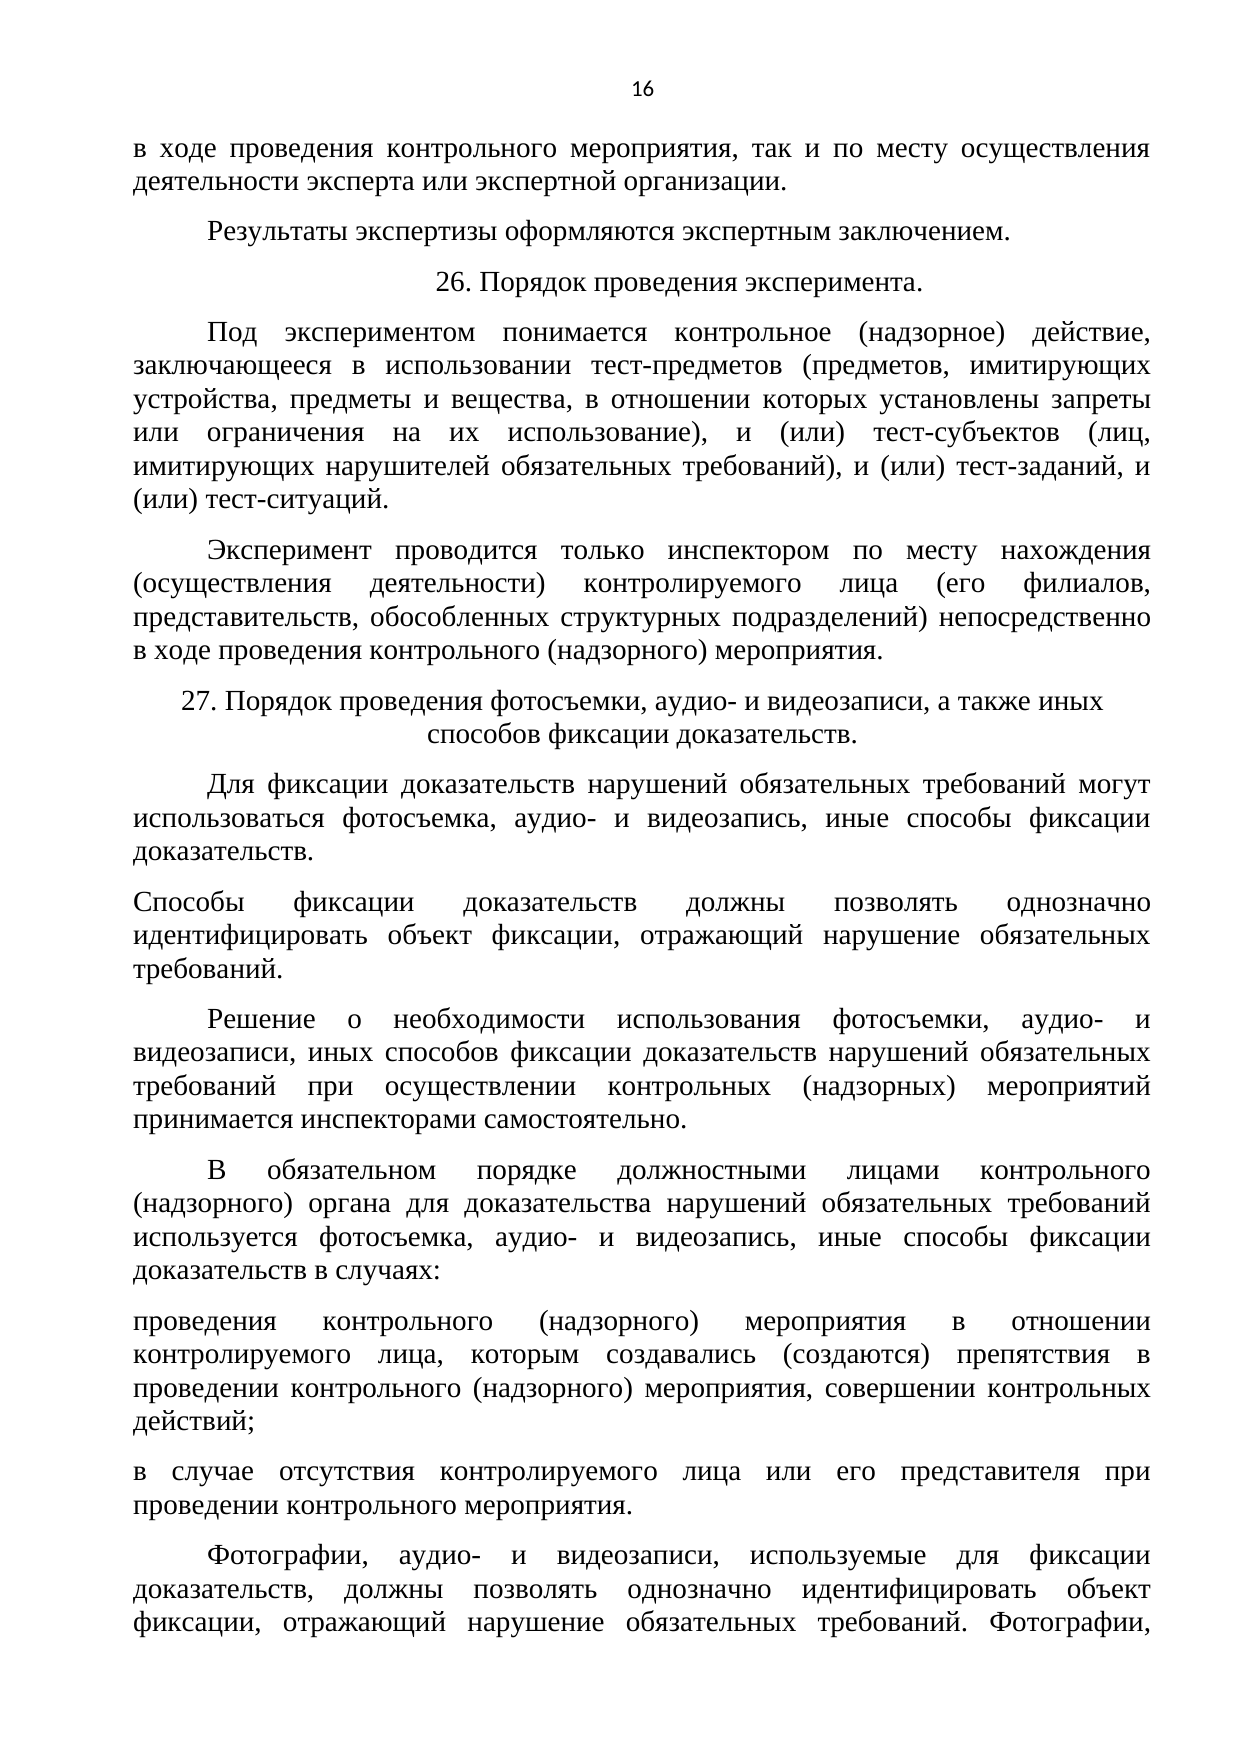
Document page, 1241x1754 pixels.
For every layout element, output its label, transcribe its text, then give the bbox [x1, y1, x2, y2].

text Под экспериментом понимается контрольное (надзорное) действие, заключающееся в использовании тест-предметов (предметов, имитирующих устройства, предметы и вещества, в отношении которых установлены запреты или ограничения на их использование), и (или) тест-субъектов (лиц, имитирующих нарушителей обязательных требований), и (или) тест-заданий, и (или) тест-ситуаций. [133, 314, 1152, 515]
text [133, 1537, 1152, 1638]
text Решение о необходимости использования фотосъемки, аудио- и видеозаписи, иных способов фиксации доказательств нарушений обязательных требований при осуществлении контрольных (надзорных) мероприятий принимается инспекторами самостоятельно. [133, 1001, 1152, 1135]
text Эксперимент проводится только инспектором по месту нахождения (осуществления деятельности) контролируемого лица (его филиалов, представительств, обособленных структурных подразделений) непосредственно в ходе проведения контрольного (надзорного) мероприятия. [133, 532, 1152, 666]
text Способы фиксации доказательств должны позволять однозначно идентифицировать объект фиксации, отражающий нарушение обязательных требований. [133, 884, 1152, 984]
text проведения контрольного (надзорного) мероприятия в отношении контролируемого лица, которым создавались (создаются) препятствия в проведении контрольного (надзорного) мероприятия, совершении контрольных действий; [133, 1303, 1152, 1437]
text В обязательном порядке должностными лицами контрольного (надзорного) органа для доказательства нарушений обязательных требований используется фотосъемка, аудио- и видеозапись, иные способы фиксации доказательств в случаях: [133, 1152, 1152, 1286]
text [133, 130, 1152, 197]
text 27. Порядок проведения фотосъемки, аудио- и видеозаписи, а также иных способов фиксации доказательств. [133, 683, 1152, 750]
text Для фиксации доказательств нарушений обязательных требований могут использоваться фотосъемка, аудио- и видеозапись, иные способы фиксации доказательств. [133, 766, 1152, 867]
text в случае отсутствия контролируемого лица или его представителя при проведении контрольного мероприятия. [133, 1453, 1152, 1521]
text Результаты экспертизы оформляются экспертным заключением. [133, 213, 1152, 247]
text 26. Порядок проведения эксперимента. [133, 264, 1152, 297]
